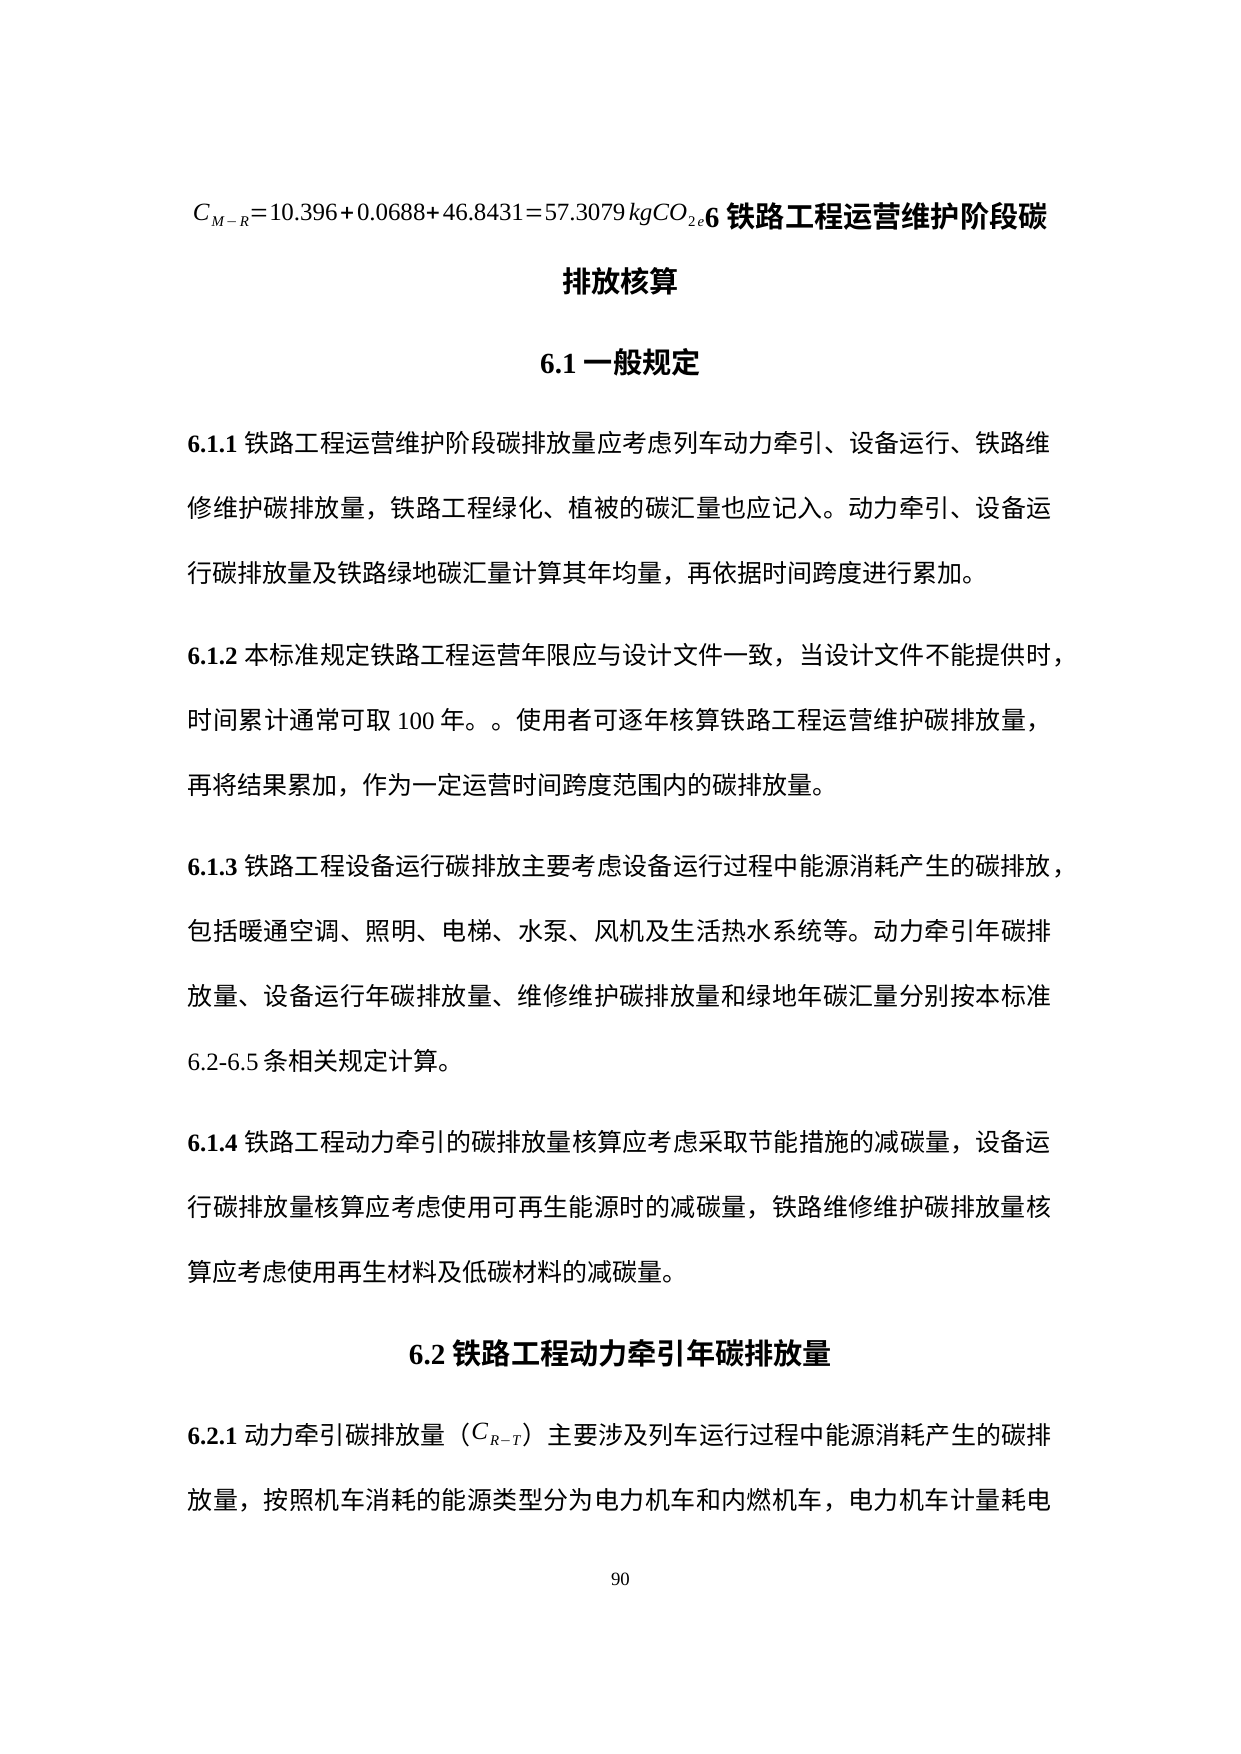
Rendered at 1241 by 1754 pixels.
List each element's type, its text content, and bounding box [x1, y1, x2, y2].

text 6.2 铁路工程动力牵引年碳排放量 [187, 1319, 1053, 1384]
text 6 铁路工程运营维护阶段碳排放核算 [187, 182, 1053, 312]
text 6.1.1 铁路工程运营维护阶段碳排放量应考虑列车动力牵引、设备运行、铁路维修维护碳排放量，铁路工程绿化、植被的碳汇量也应记入。动力牵引、设备运行碳排放量及铁路绿地碳汇量计算其年均量，再依据时间跨度进行累加。 [187, 409, 1053, 604]
text 6.1.3 铁路工程设备运行碳排放主要考虑设备运行过程中能源消耗产生的碳排放，包括暖通空调、照明、电梯、水泵、风机及生活热水系统等。动力牵引年碳排放量、设备运行年碳排放量、维修维护碳排放量和绿地年碳汇量分别按本标准6.2-6.5条相关规定计算。 [187, 832, 1053, 1092]
text 6.1.2 本标准规定铁路工程运营年限应与设计文件一致，当设计文件不能提供时，时间累计通常可取100年。。使用者可逐年核算铁路工程运营维护碳排放量，再将结果累加，作为一定运营时间跨度范围内的碳排放量。 [187, 621, 1053, 816]
text 6.1.4 铁路工程动力牵引的碳排放量核算应考虑采取节能措施的减碳量，设备运行碳排放量核算应考虑使用可再生能源时的减碳量，铁路维修维护碳排放量核算应考虑使用再生材料及低碳材料的减碳量。 [187, 1108, 1053, 1303]
text 6.1 一般规定 [187, 328, 1053, 393]
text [187, 1401, 1053, 1531]
